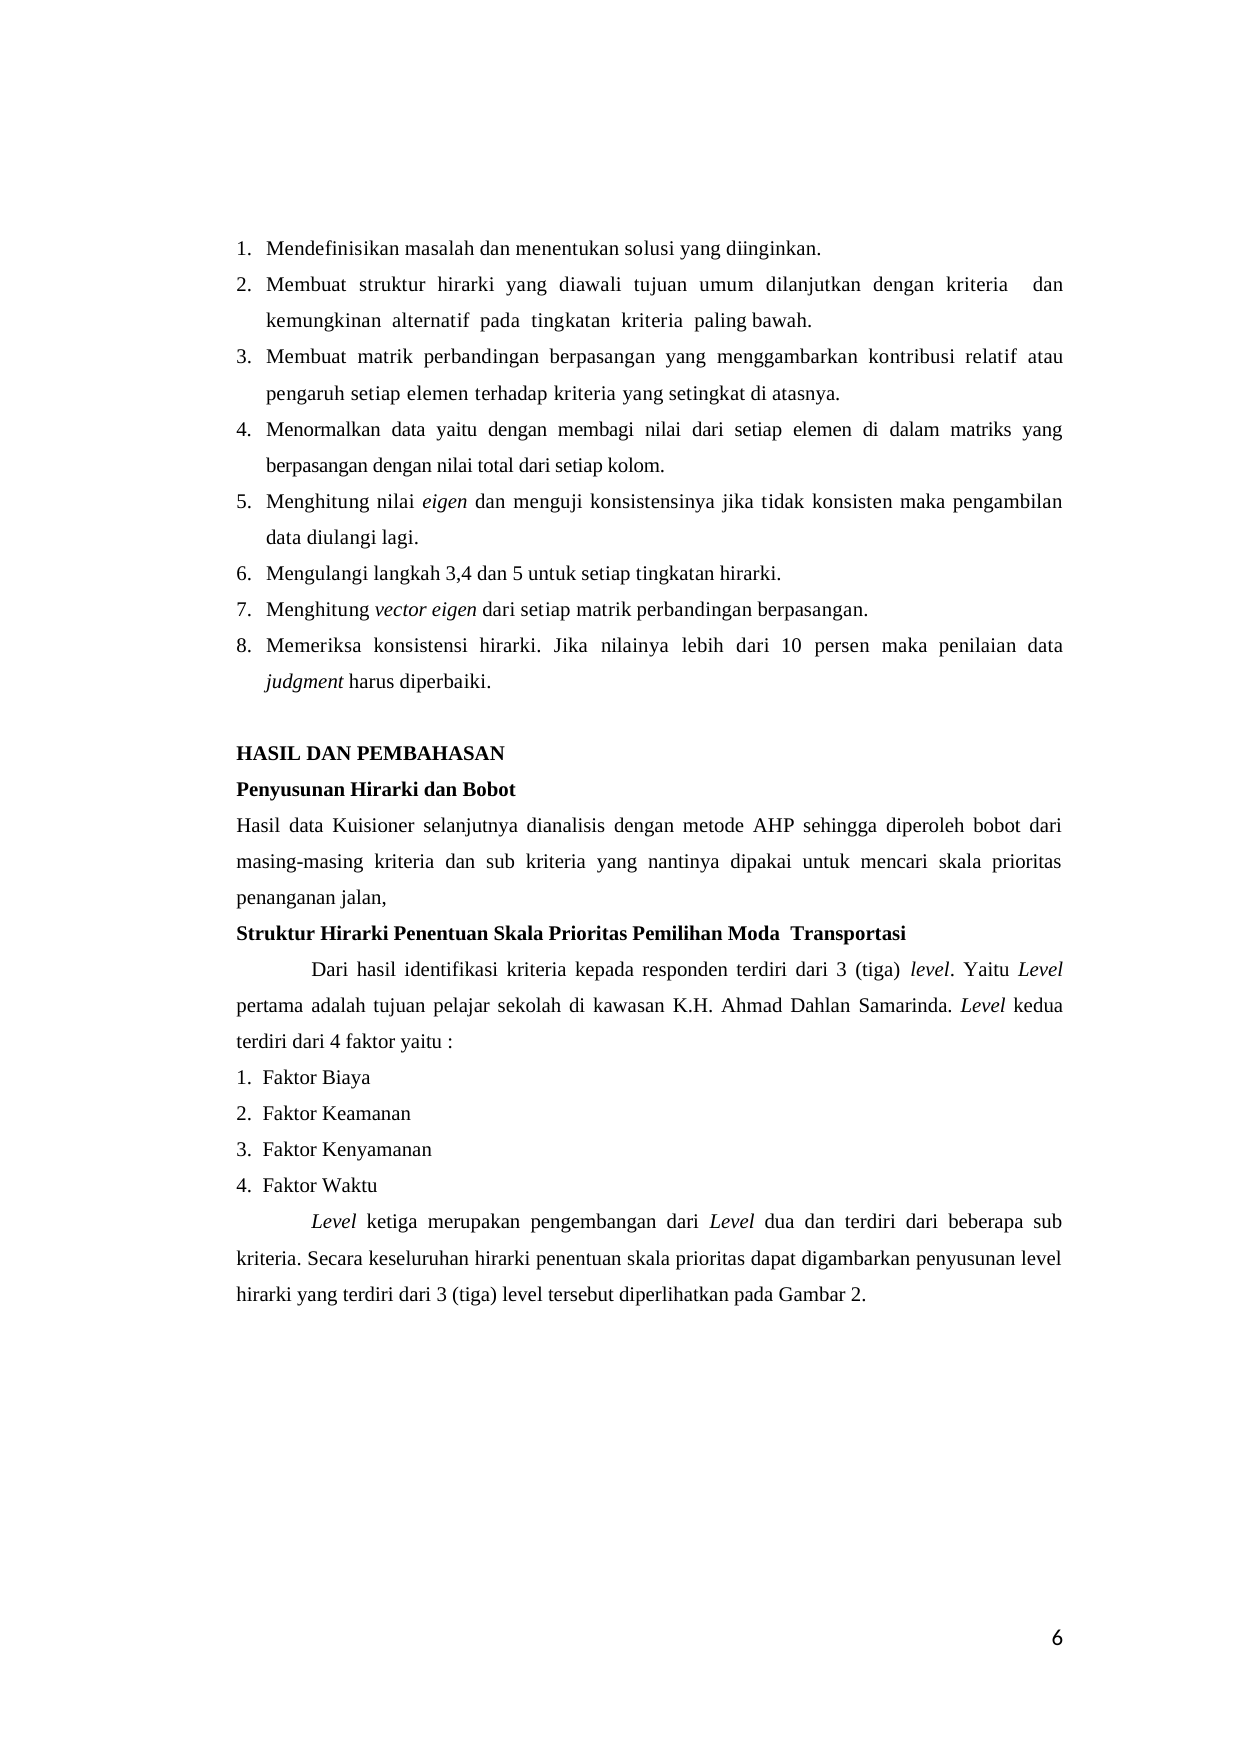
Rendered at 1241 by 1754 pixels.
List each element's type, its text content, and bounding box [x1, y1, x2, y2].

list Membuat struktur hirarki yang diawali tujuan umum dilanjutkan dengan kriteria dan kemungkinan alternatif pada tingkatan kriteria paling bawah. [236, 272, 1063, 332]
text HASIL DAN PEMBAHASAN [236, 741, 1063, 765]
text Level ketiga merupakan pengembangan dari Level dua dan terdiri dari beberapa sub kriteria. Secara keseluruhan hirarki penentuan skala prioritas dapat digambarkan penyusunan level hirarki yang terdiri dari 3 (tiga) level tersebut diperlihatkan pada Gambar 2. [236, 1209, 1063, 1306]
text Struktur Hirarki Penentuan Skala Prioritas Pemilihan Moda Transportasi [236, 921, 1063, 945]
list Menormalkan data yaitu dengan membagi nilai dari setiap elemen di dalam matriks yang berpasangan dengan nilai total dari setiap kolom. [236, 416, 1063, 477]
list Mendefinisikan masalah dan menentukan solusi yang diinginkan. [236, 236, 1063, 260]
list Membuat matrik perbandingan berpasangan yang menggambarkan kontribusi relatif atau pengaruh setiap elemen terhadap kriteria yang setingkat di atasnya. [236, 344, 1063, 404]
list Memeriksa konsistensi hirarki. Jika nilainya lebih dari 10 persen maka penilaian data judgment harus diperbaiki. [236, 633, 1063, 693]
list Menghitung vector eigen dari setiap matrik perbandingan berpasangan. [236, 597, 1063, 621]
list Mengulangi langkah 3,4 dan 5 untuk setiap tingkatan hirarki. [236, 561, 1063, 585]
text 3. Faktor Kenyamanan [236, 1137, 1063, 1161]
text 1. Faktor Biaya [236, 1065, 1063, 1089]
list Menghitung nilai eigen dan menguji konsistensinya jika tidak konsisten maka pengambilan data diulangi lagi. [236, 488, 1063, 549]
text Dari hasil identifikasi kriteria kepada responden terdiri dari 3 (tiga) level. Yaitu Level pertama adalah tujuan pelajar sekolah di kawasan K.H. Ahmad Dahlan Samarinda. Level kedua terdiri dari 4 faktor yaitu : [236, 957, 1063, 1053]
text Penyusunan Hirarki dan Bobot [236, 777, 1063, 801]
text 4. Faktor Waktu [236, 1173, 1063, 1197]
text Hasil data Kuisioner selanjutnya dianalisis dengan metode AHP sehingga diperoleh bobot dari masing-masing kriteria dan sub kriteria yang nantinya dipakai untuk mencari skala prioritas penanganan jalan, [236, 813, 1063, 909]
text 2. Faktor Keamanan [236, 1101, 1063, 1125]
